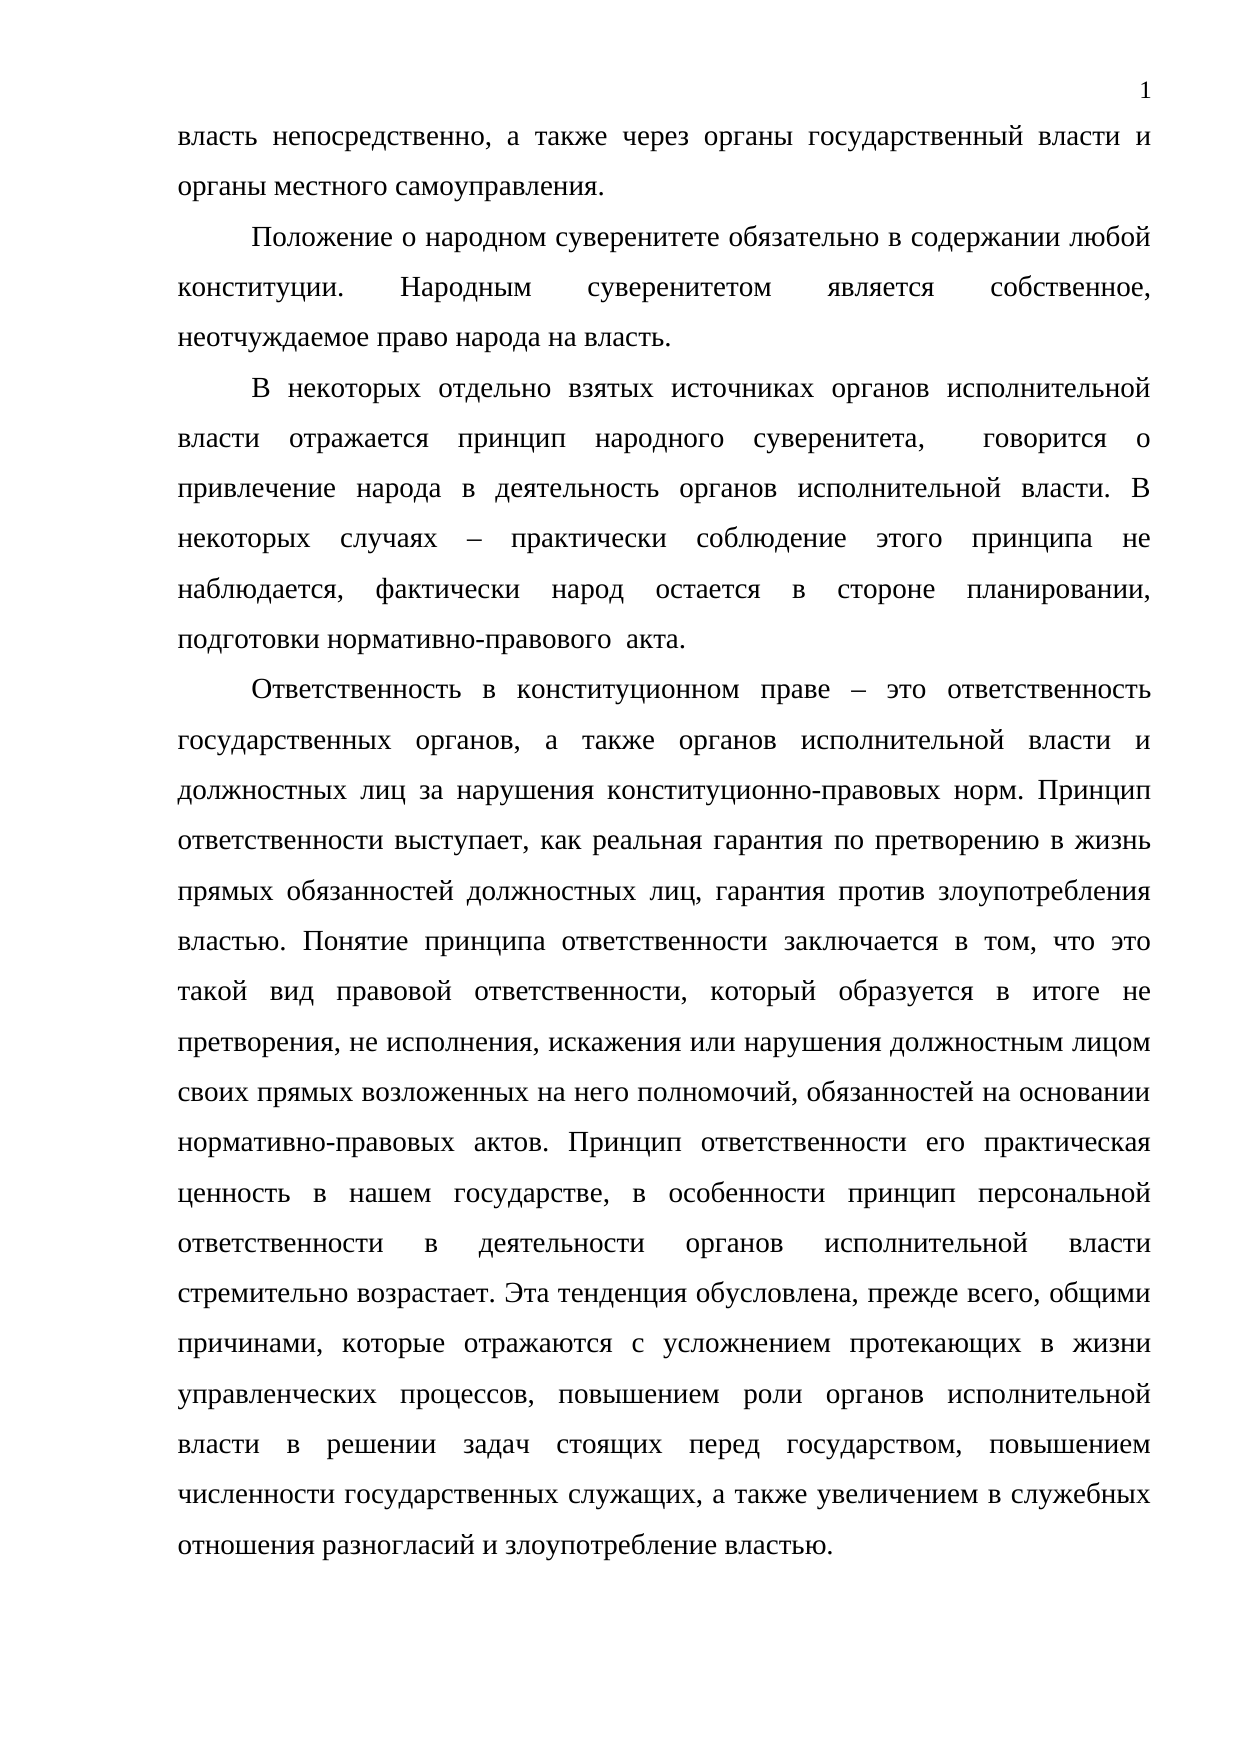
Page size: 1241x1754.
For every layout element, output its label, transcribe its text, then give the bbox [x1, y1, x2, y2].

text Ответственность в конституционном праве – это ответственность государственных органов, а также органов исполнительной власти и должностных лиц за нарушения конституционно-правовых норм. Принцип ответственности выступает, как реальная гарантия по претворению в жизнь прямых обязанностей должностных лиц, гарантия против злоупотребления властью. Понятие принципа ответственности заключается в том, что это такой вид правовой ответственности, который образуется в итоге не претворения, не исполнения, искажения или нарушения должностным лицом своих прямых возложенных на него полномочий, обязанностей на основании нормативно-правовых актов. Принцип ответственности его практическая ценность в нашем государстве, в особенности принцип персональной ответственности в деятельности органов исполнительной власти стремительно возрастает. Эта тенденция обусловлена, прежде всего, общими причинами, которые отражаются с усложнением протекающих в жизни управленческих процессов, повышением роли органов исполнительной власти в решении задач стоящих перед государством, повышением численности государственных служащих, а также увеличением в служебных отношения разногласий и злоупотребление властью. [177, 672, 1152, 1560]
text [177, 118, 1152, 202]
text В некоторых отдельно взятых источниках органов исполнительной власти отражается принцип народного суверенитета, говорится о привлечение народа в деятельность органов исполнительной власти. В некоторых случаях – практически соблюдение этого принципа не наблюдается, фактически народ остается в стороне планировании, подготовки нормативно-правового акта. [177, 370, 1152, 655]
text Положение о народном суверенитете обязательно в содержании любой конституции. Народным суверенитетом является собственное, неотчуждаемое право народа на власть. [177, 219, 1152, 353]
